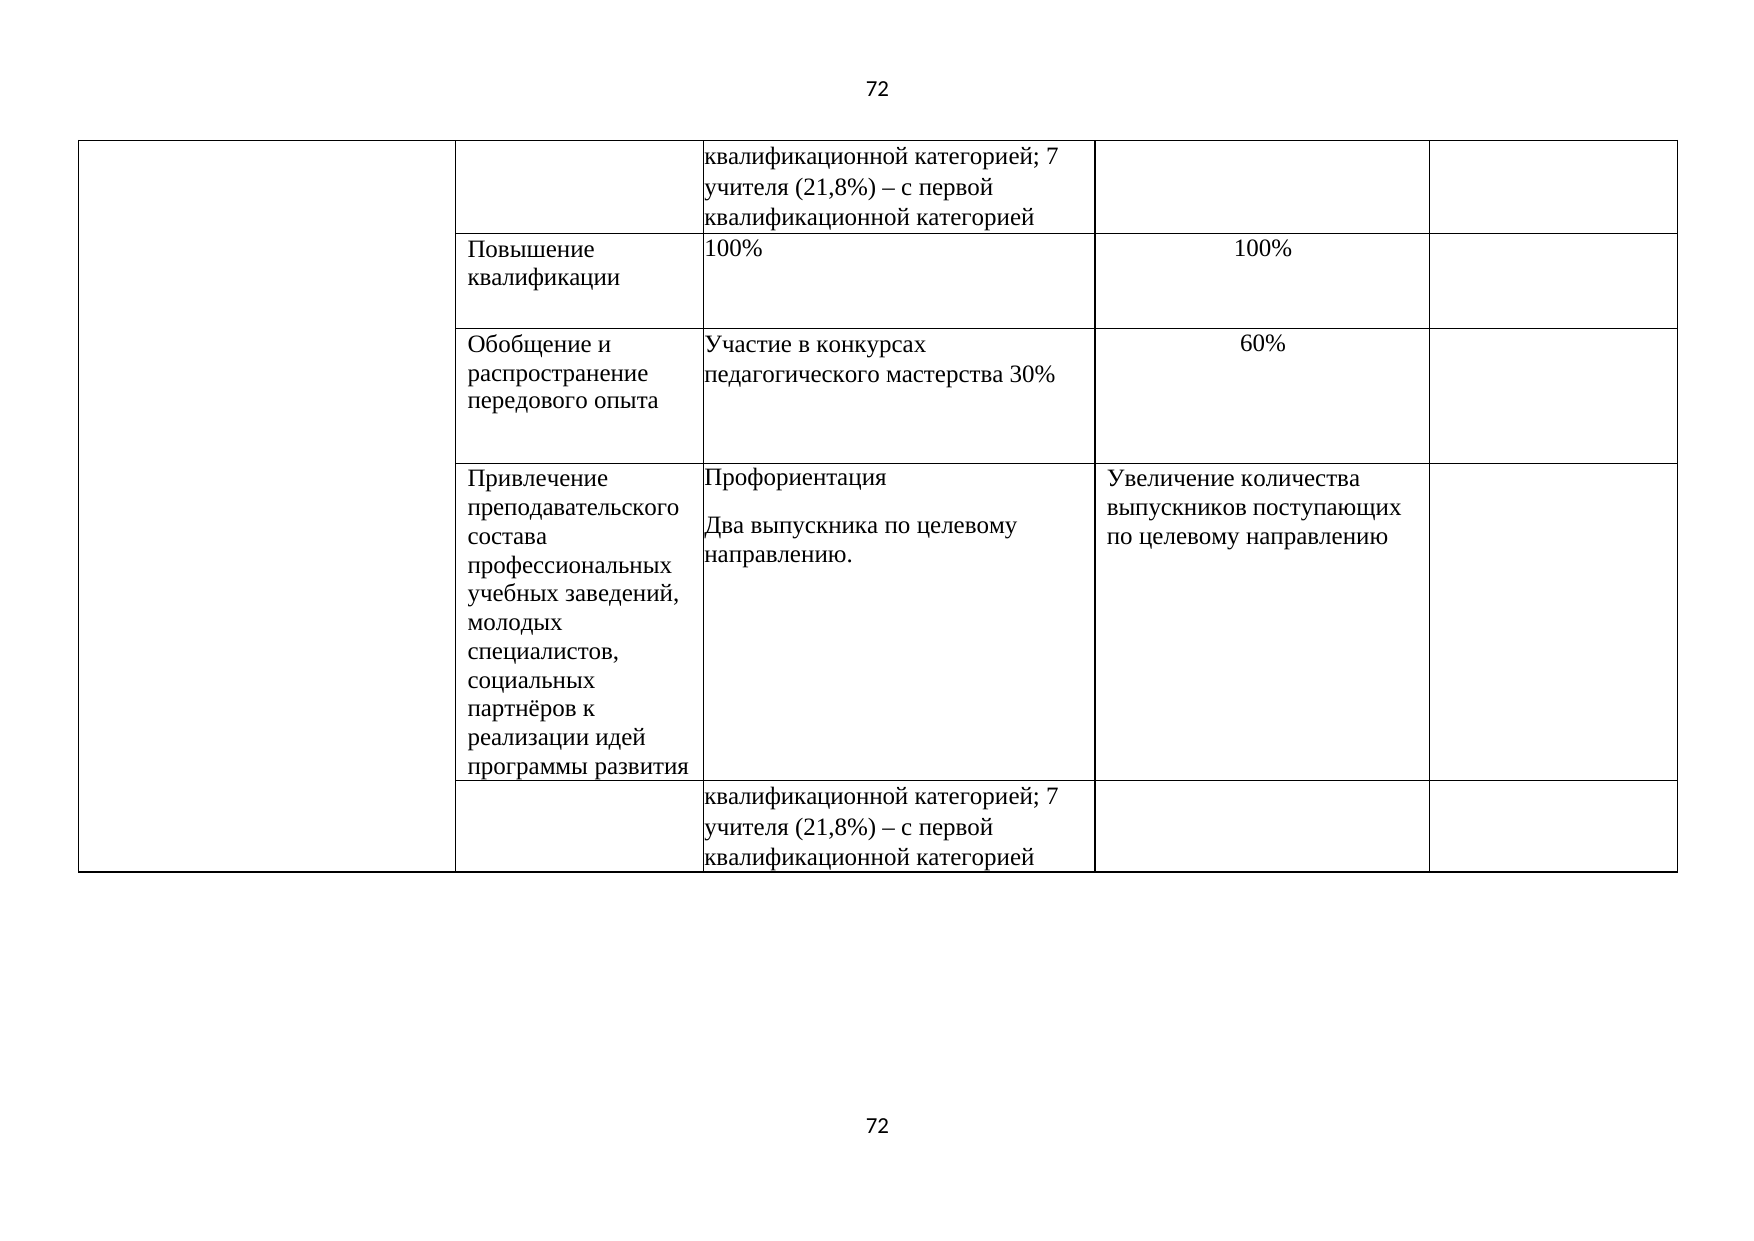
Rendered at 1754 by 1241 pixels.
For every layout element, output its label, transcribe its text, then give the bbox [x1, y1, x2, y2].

table_cell 60% [1096, 329, 1429, 462]
table_header [79, 141, 455, 871]
table_header [1430, 141, 1677, 233]
table_cell Привлечение преподавательского состава профессиональных учебных заведений, молодых специалистов, социальных партнёров к реализации идей программы развития [456, 464, 703, 780]
table_cell [1096, 781, 1429, 871]
table_cell [456, 781, 703, 871]
table_cell [1430, 234, 1677, 328]
table_cell [1430, 464, 1677, 780]
table_header квалификационной категорией; 7 учителя (21,8%) – с первой квалификационной категорией [704, 141, 1094, 233]
table_cell [1430, 329, 1677, 462]
table_cell 100% [1096, 234, 1429, 328]
table_cell Увеличение количества выпускников поступающих по целевому направлению [1096, 464, 1429, 780]
table_cell [1430, 781, 1677, 871]
table_cell Участие в конкурсах педагогического мастерства 30% [704, 329, 1094, 462]
table_header [1096, 141, 1429, 233]
table_header [456, 141, 703, 233]
table_cell 100% [704, 234, 1094, 328]
table_cell Повышение квалификации [456, 234, 703, 328]
table_cell Обобщение и распространение передового опыта [456, 329, 703, 462]
table_cell квалификационной категорией; 7 учителя (21,8%) – с первой квалификационной категорией [704, 781, 1094, 871]
table_cell Профориентация Два выпускника по целевому направлению. [704, 464, 1094, 780]
